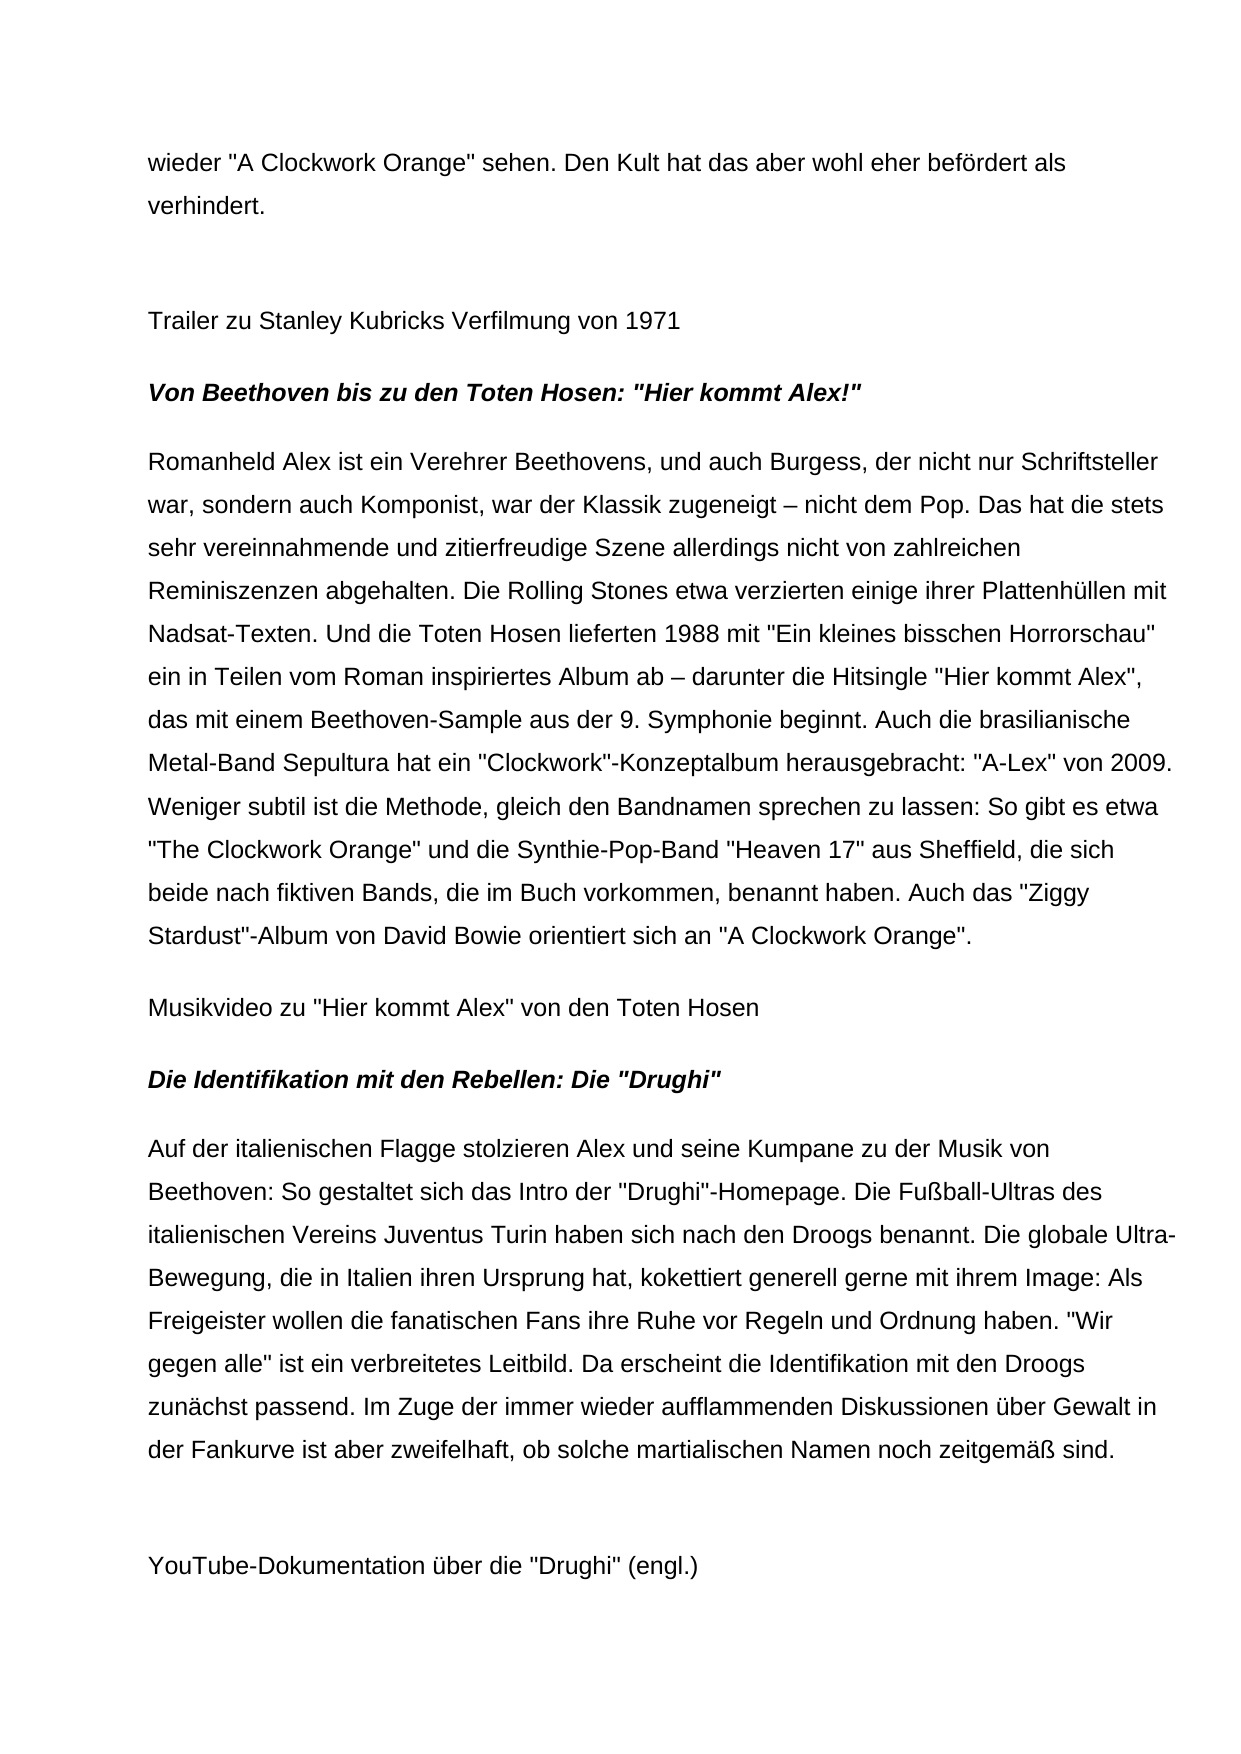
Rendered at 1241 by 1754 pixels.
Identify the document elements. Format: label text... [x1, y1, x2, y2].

text Romanheld Alex ist ein Verehrer Beethovens, und auch Burgess, der nicht nur Schriftsteller war, sondern auch Komponist, war der Klassik zugeneigt – nicht dem Pop. Das hat die stets sehr vereinnahmende und zitierfreudige Szene allerdings nicht von zahlreichen Reminiszenzen abgehalten. Die Rolling Stones etwa verzierten einige ihrer Plattenhüllen mit Nadsat-Texten. Und die Toten Hosen lieferten 1988 mit "Ein kleines bisschen Horrorschau" ein in Teilen vom Roman inspiriertes Album ab – darunter die Hitsingle "Hier kommt Alex", das mit einem Beethoven-Sample aus der 9. Symphonie beginnt. Auch die brasilianische Metal-Band Sepultura hat ein "Clockwork"-Konzeptalbum herausgebracht: "A-Lex" von 2009. Weniger subtil ist die Methode, gleich den Bandnamen sprechen zu lassen: So gibt es etwa "The Clockwork Orange" und die Synthie-Pop-Band "Heaven 17" aus Sheffield, die sich beide nach fiktiven Bands, die im Buch vorkommen, benannt haben. Auch das "Ziggy Stardust"-Album von David Bowie orientiert sich an "A Clockwork Orange". [148, 447, 1181, 950]
subtitle Von Beethoven bis zu den Toten Hosen: "Hier kommt Alex!" [148, 378, 1181, 407]
text Auf der italienischen Flagge stolzieren Alex und seine Kumpane zu der Musik von Beethoven: So gestaltet sich das Intro der "Drughi"-Homepage. Die Fußball-Ultras des italienischen Vereins Juventus Turin haben sich nach den Droogs benannt. Die globale Ultra-Bewegung, die in Italien ihren Ursprung hat, kokettiert generell gerne mit ihrem Image: Als Freigeister wollen die fanatischen Fans ihre Ruhe vor Regeln und Ordnung haben. "Wir gegen alle" ist ein verbreitetes Leitbild. Da erscheint die Identifikation mit den Droogs zunächst passend. Im Zuge der immer wieder aufflammenden Diskussionen über Gewalt in der Fankurve ist aber zweifelhaft, ob solche martialischen Namen noch zeitgemäß sind. [148, 1134, 1181, 1464]
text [148, 148, 1181, 219]
text YouTube-Dokumentation über die "Drughi" (engl.) [148, 1508, 1181, 1580]
text Musikvideo zu "Hier kommt Alex" von den Toten Hosen [148, 993, 1181, 1022]
subtitle Die Identifikation mit den Rebellen: Die "Drughi" [148, 1066, 1181, 1094]
text Trailer zu Stanley Kubricks Verfilmung von 1971 [148, 263, 1181, 335]
